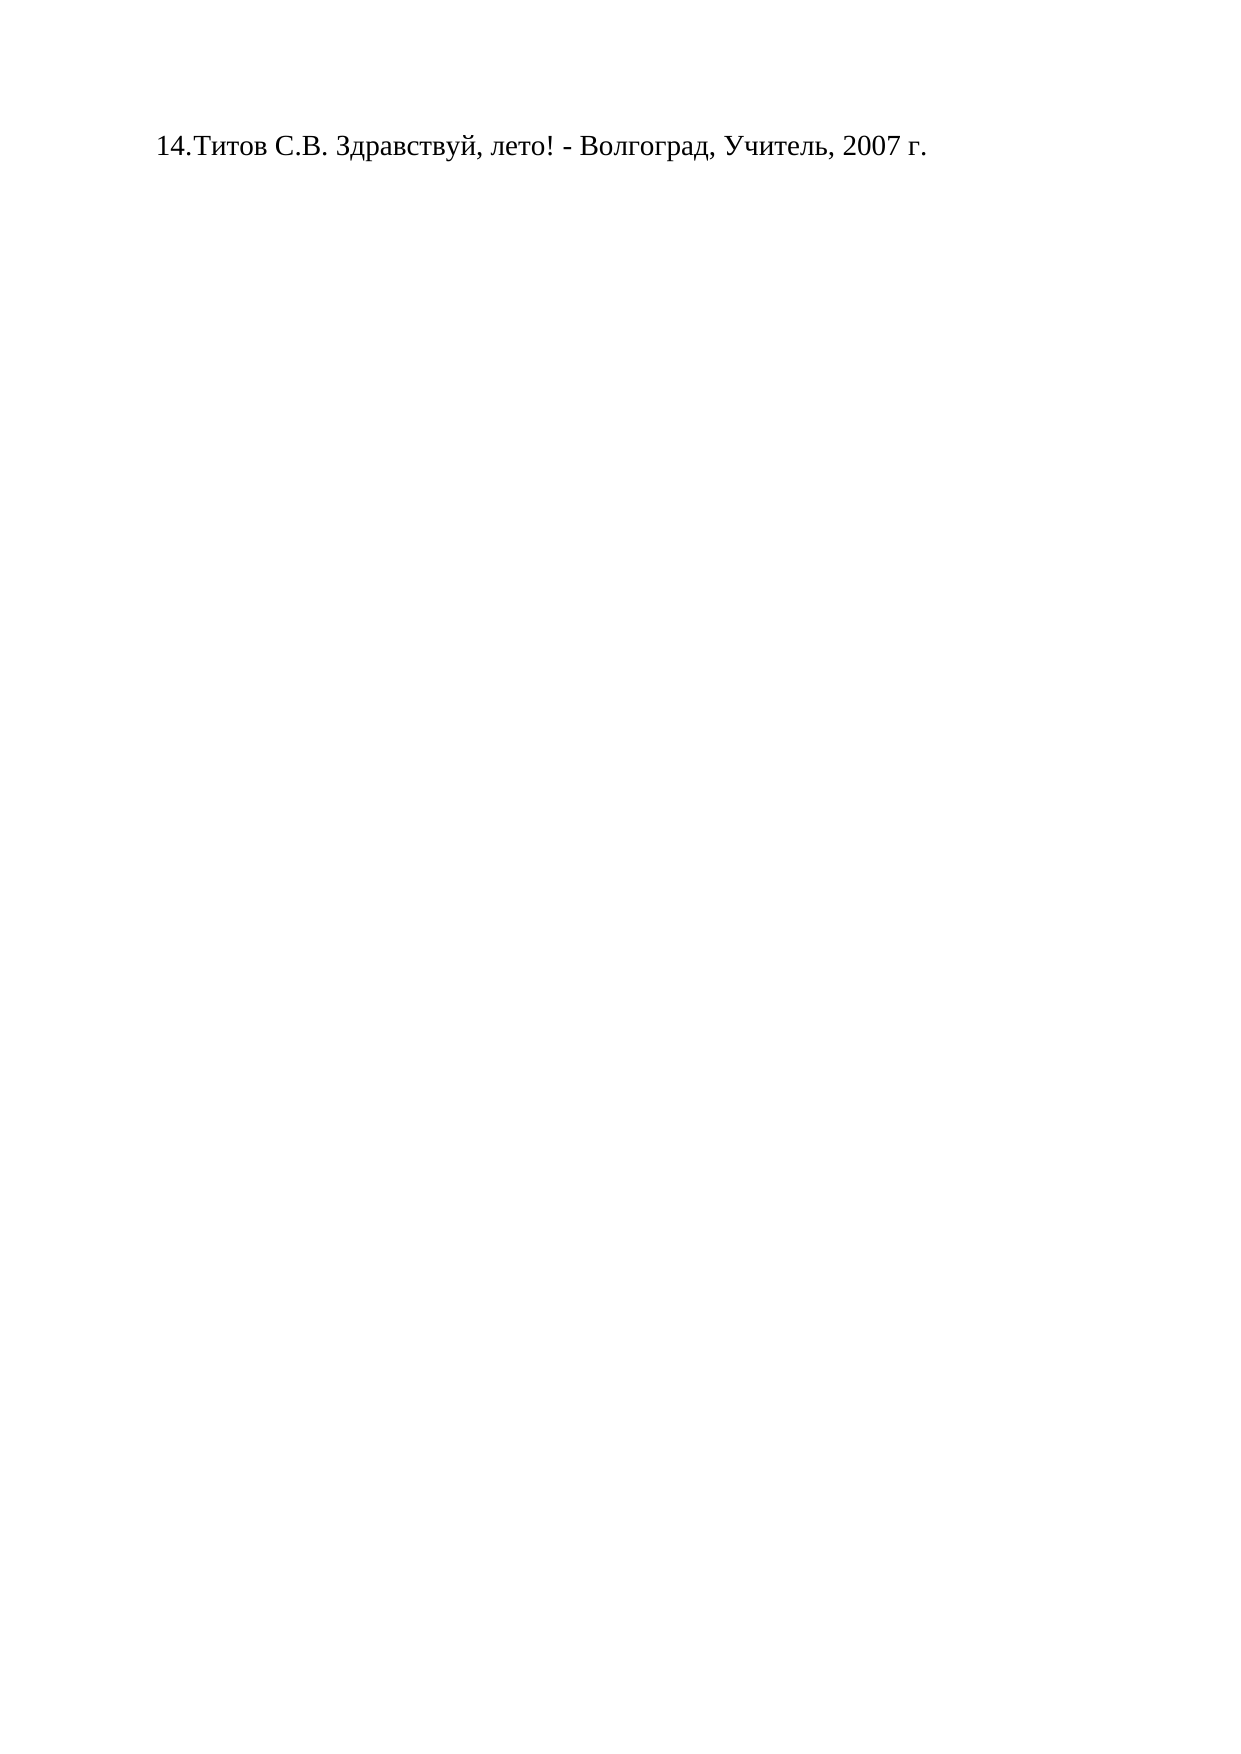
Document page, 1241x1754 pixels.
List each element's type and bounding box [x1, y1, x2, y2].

table_cell [118, 118, 1181, 174]
